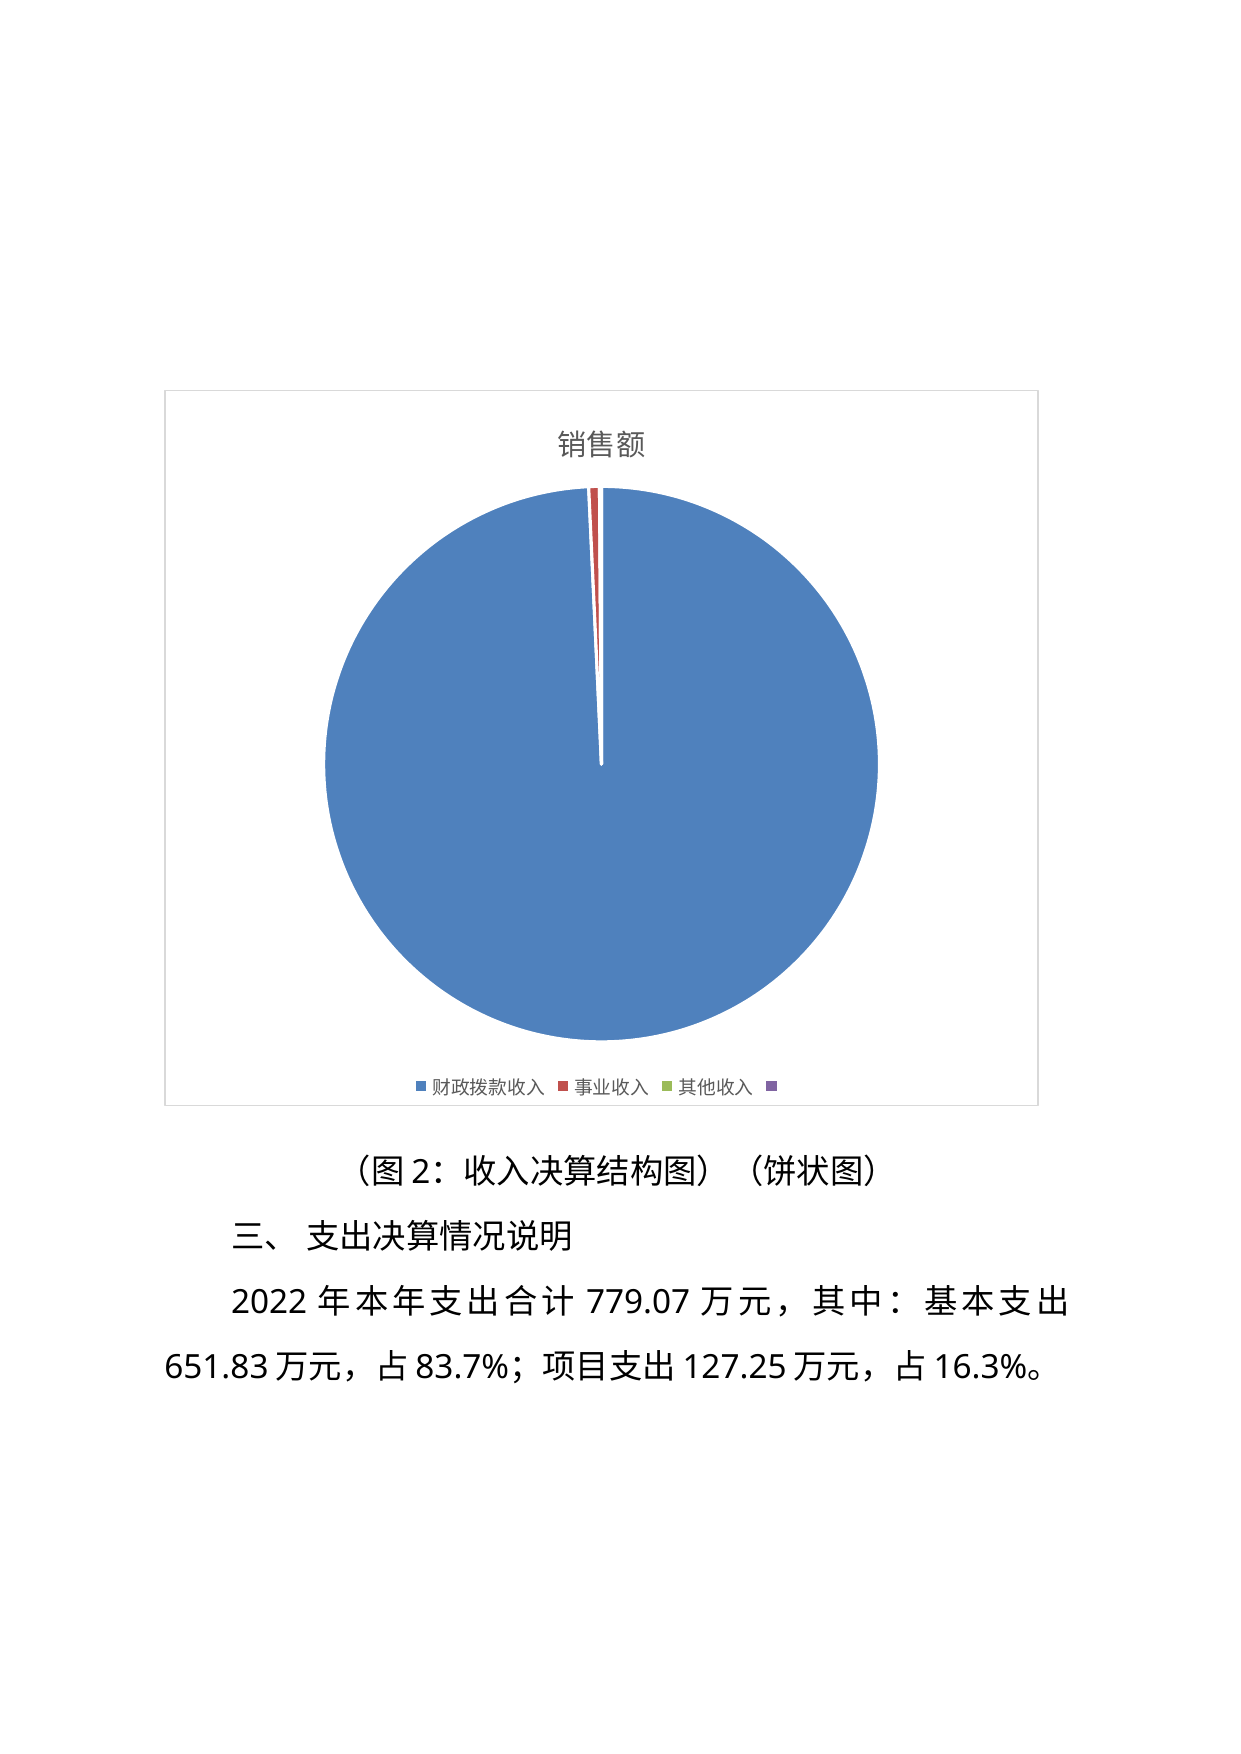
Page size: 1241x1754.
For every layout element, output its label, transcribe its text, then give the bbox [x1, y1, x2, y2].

list 支出决算情况说明 [231, 1202, 1070, 1267]
text （图2：收入决算结构图）（饼状图） [164, 1137, 1070, 1202]
text 2022年本年支出合计779.07万元，其中：基本支出651.83万元，占83.7%；项目支出127.25万元，占16.3%。 [164, 1267, 1070, 1397]
